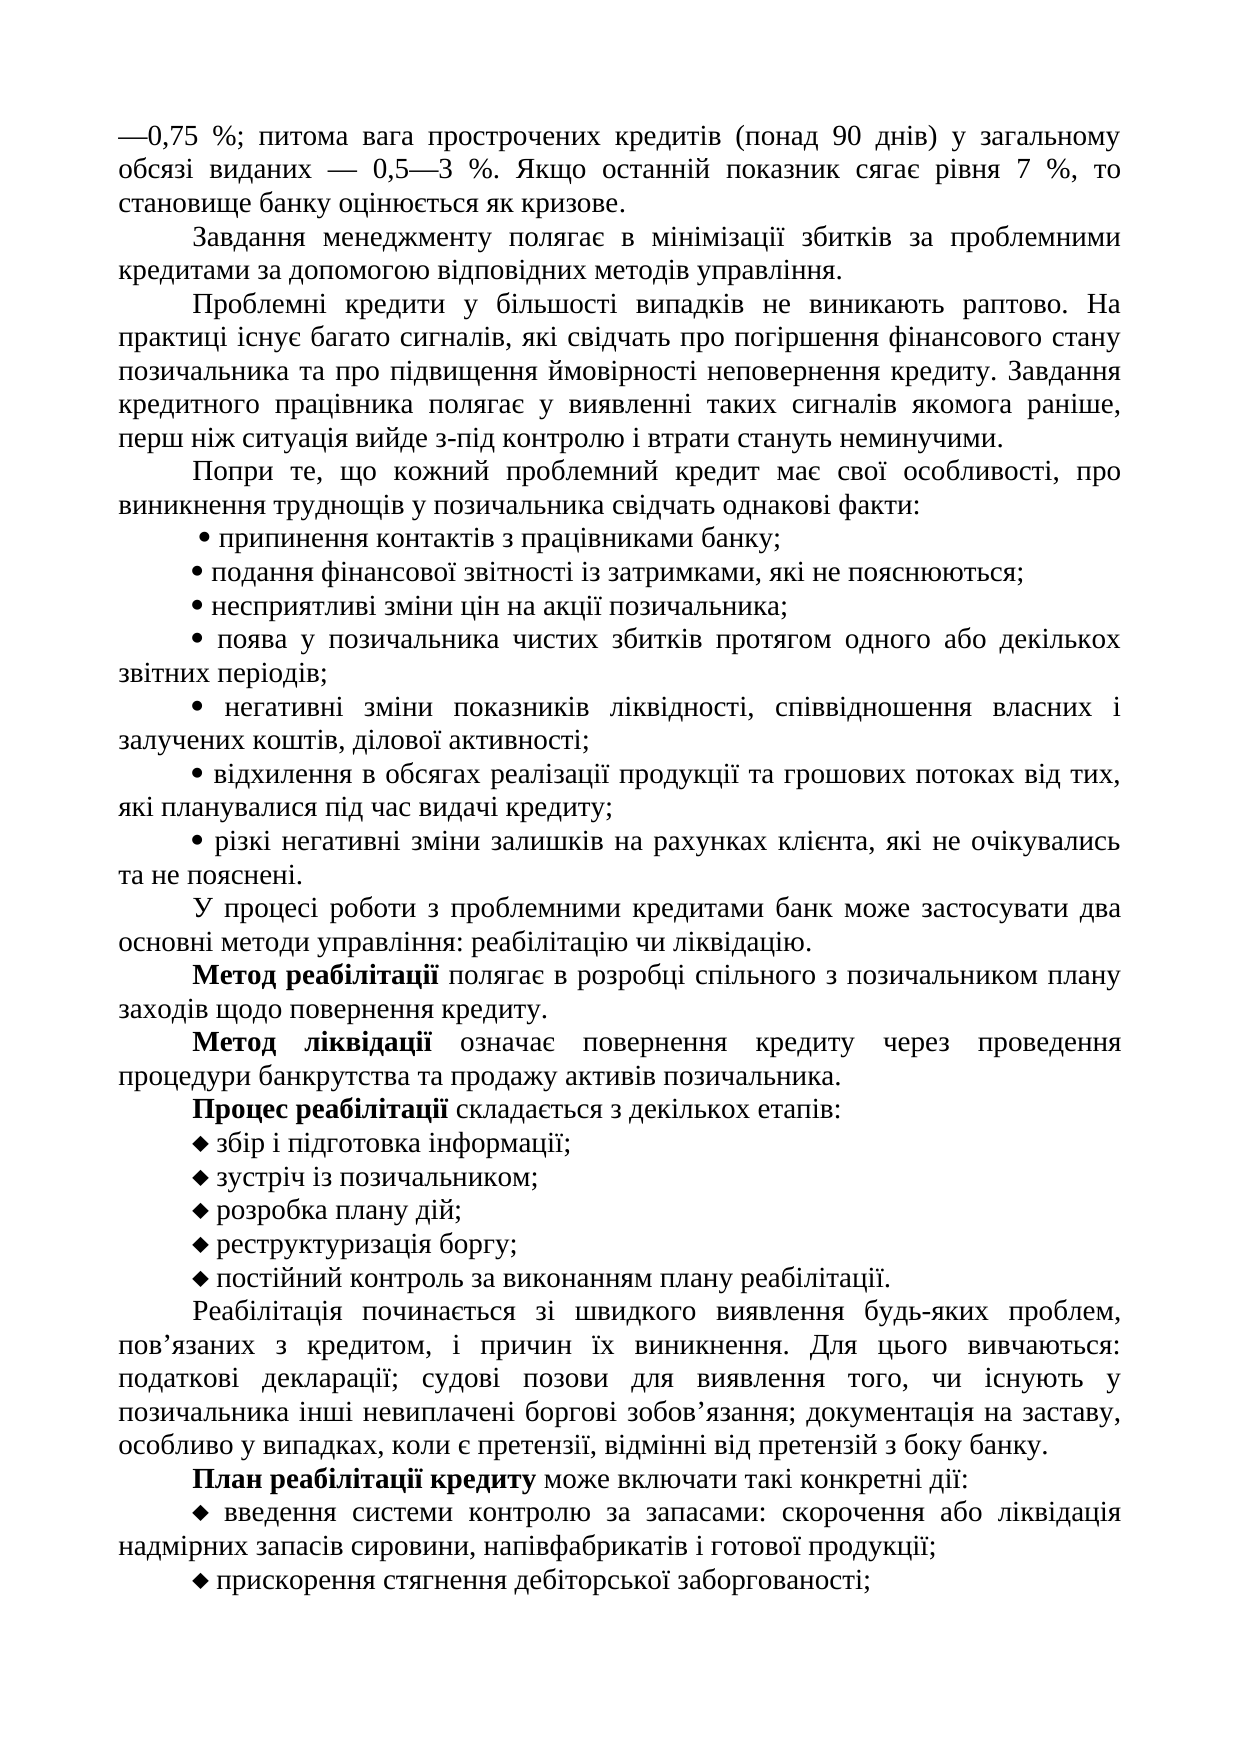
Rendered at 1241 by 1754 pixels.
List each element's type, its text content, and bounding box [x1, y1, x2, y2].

text Реабілітація починається зі швидкого виявлення будь-яких проблем, пов’язаних з кредитом, і причин їх виникнення. Для цього вивчаються: податкові декларації; судові позови для виявлення того, чи існують у позичальника інші невиплачені боргові зобов’язання; документація на заставу, особливо у випадках, коли є претензії, відмінні від претензій з боку банку. [118, 1293, 1122, 1461]
text несприятливі зміни цін на акції позичальника; [118, 588, 1122, 622]
text реструктуризація боргу; [118, 1226, 1122, 1260]
text негативні зміни показників ліквідності, співвідношення власних і залучених коштів, ділової активності; [118, 689, 1122, 756]
text розробка плану дій; [118, 1192, 1122, 1226]
text План реабілітації кредиту може включати такі конкретні дії: [118, 1461, 1122, 1494]
text поява у позичальника чистих збитків протягом одного або декількох звітних періодів; [118, 622, 1122, 689]
text постійний контроль за виконанням плану реабілітації. [118, 1260, 1122, 1293]
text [118, 118, 1122, 219]
text прискорення стягнення дебіторської заборгованості; [118, 1562, 1122, 1595]
text Метод ліквідації означає повернення кредиту через проведення процедури банкрутства та продажу активів позичальника. [118, 1024, 1122, 1092]
text відхилення в обсягах реалізації продукції та грошових потоках від тих, які планувалися під час видачі кредиту; [118, 756, 1122, 823]
text Завдання менеджменту полягає в мінімізації збитків за проблемними кредитами за допомогою відповідних методів управління. [118, 219, 1122, 286]
text збір і підготовка інформації; [118, 1125, 1122, 1159]
text припинення контактів з працівниками банку; [118, 521, 1122, 554]
text Попри те, що кожний проблемний кредит має свої особливості, про виникнення труднощів у позичальника свідчать однакові факти: [118, 453, 1122, 521]
text подання фінансової звітності із затримками, які не пояснюються; [118, 554, 1122, 588]
text У процесі роботи з проблемними кредитами банк може застосувати два основні методи управління: реабілітацію чи ліквідацію. [118, 890, 1122, 957]
text Проблемні кредити у більшості випадків не виникають раптово. На практиці існує багато сигналів, які свідчать про погіршення фінансового стану позичальника та про підвищення ймовірності неповернення кредиту. Завдання кредитного працівника полягає у виявленні таких сигналів якомога раніше, перш ніж ситуація вийде з-під контролю і втрати стануть неминучими. [118, 286, 1122, 453]
text введення системи контролю за запасами: скорочення або ліквідація надмірних запасів сировини, напівфабрикатів і готової продукції; [118, 1494, 1122, 1562]
text Метод реабілітації полягає в розробці спільного з позичальником плану заходів щодо повернення кредиту. [118, 957, 1122, 1024]
text різкі негативні зміни залишків на рахунках клієнта, які не очікувались та не пояснені. [118, 823, 1122, 890]
text Процес реабілітації складається з декількох етапів: [118, 1092, 1122, 1125]
text зустріч із позичальником; [118, 1159, 1122, 1192]
